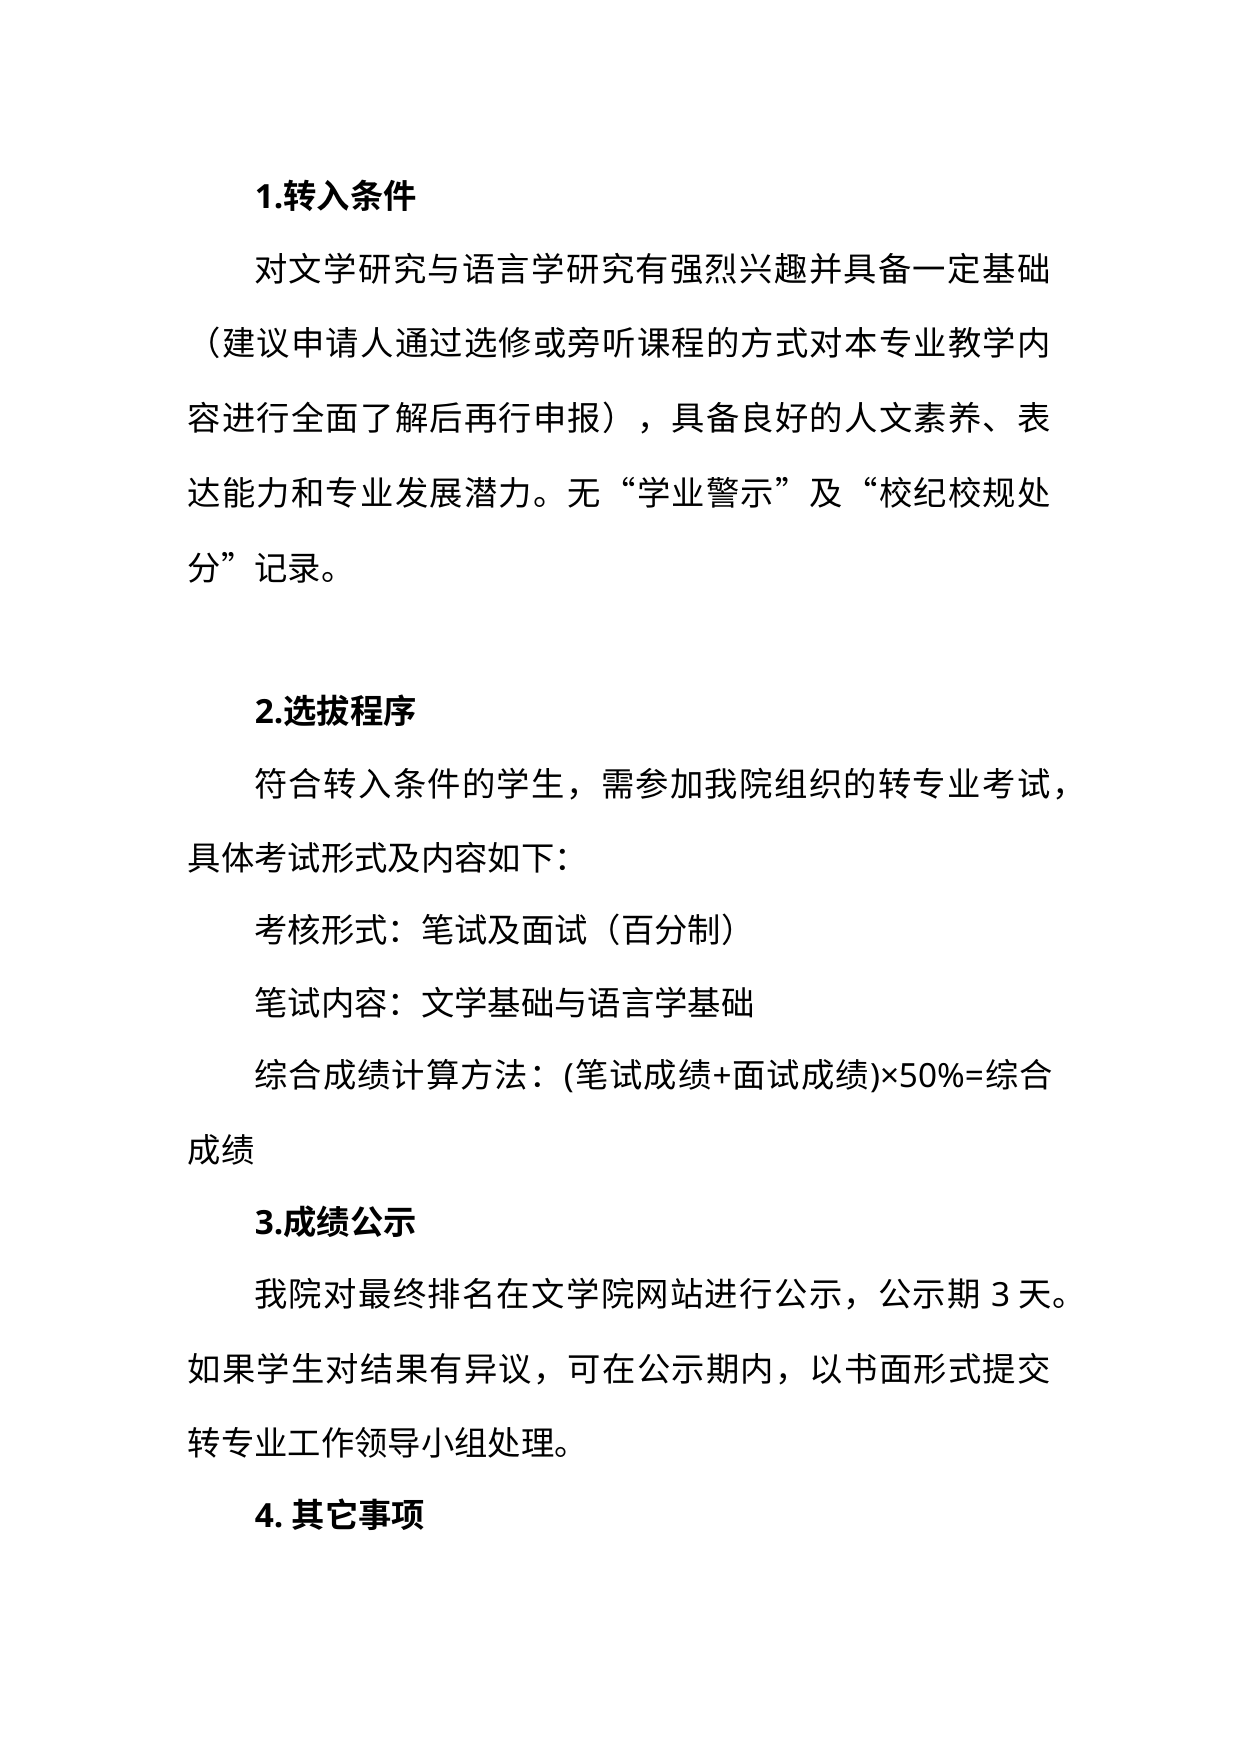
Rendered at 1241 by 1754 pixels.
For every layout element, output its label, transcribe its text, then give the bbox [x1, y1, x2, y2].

text 3.成绩公示 [187, 1187, 1053, 1252]
text 考核形式：笔试及面试（百分制） [187, 896, 1053, 961]
text 1.转入条件 [187, 162, 1053, 227]
text 符合转入条件的学生，需参加我院组织的转专业考试，具体考试形式及内容如下： [187, 749, 1053, 889]
text 笔试内容：文学基础与语言学基础 [187, 968, 1053, 1033]
text 综合成绩计算方法：(笔试成绩+面试成绩)×50%=综合成绩 [187, 1040, 1053, 1180]
text 对文学研究与语言学研究有强烈兴趣并具备一定基础（建议申请人通过选修或旁听课程的方式对本专业教学内容进行全面了解后再行申报），具备良好的人文素养、表达能力和专业发展潜力。无“学业警示”及“校纪校规处分”记录。 [187, 234, 1053, 598]
text 4. 其它事项 [187, 1481, 1053, 1546]
text 我院对最终排名在文学院网站进行公示，公示期3天。如果学生对结果有异议，可在公示期内，以书面形式提交转专业工作领导小组处理。 [187, 1259, 1053, 1474]
text 2.选拔程序 [187, 677, 1053, 742]
